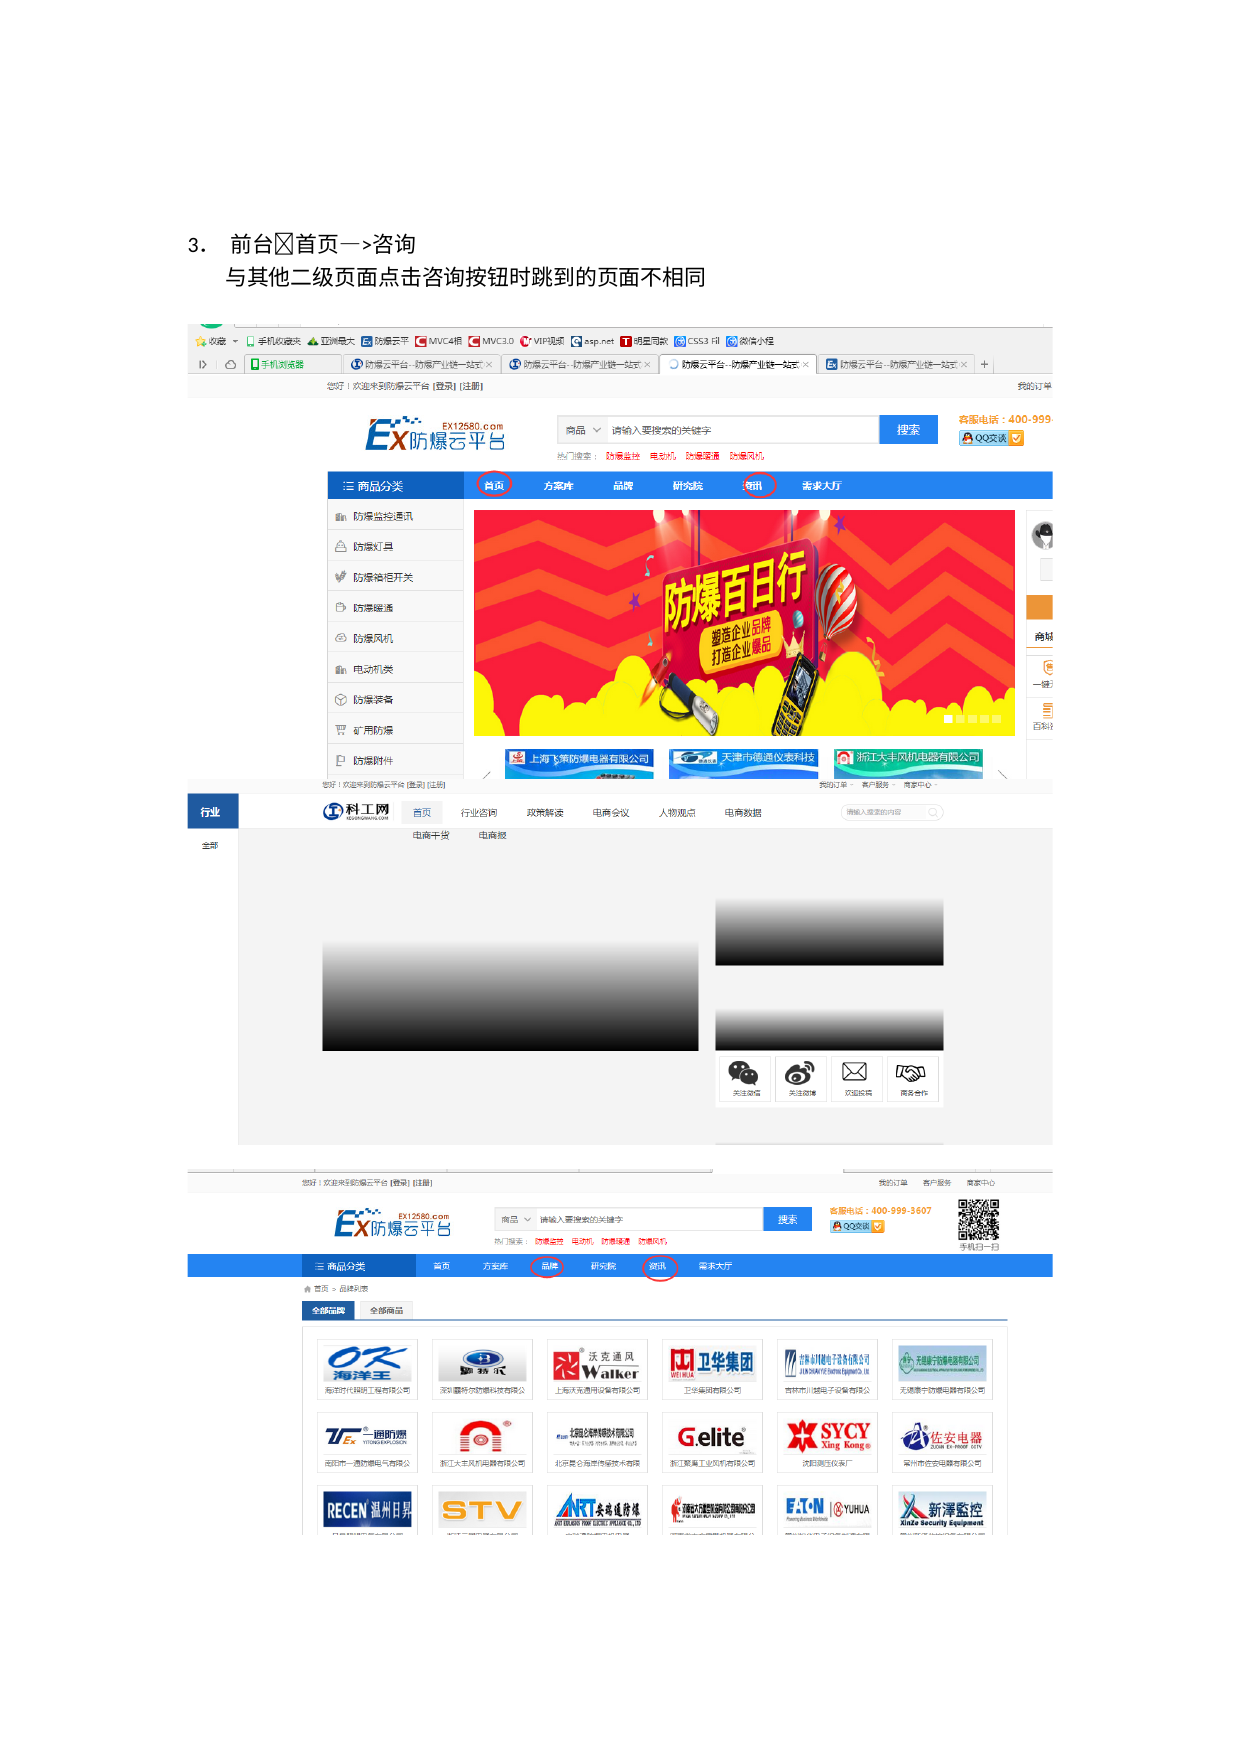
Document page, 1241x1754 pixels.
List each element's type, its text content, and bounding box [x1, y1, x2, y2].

list 前台首页—>咨询 [187, 227, 1053, 259]
picture [187, 1169, 1053, 1535]
picture [187, 324, 1053, 1145]
list 与其他二级页面点击咨询按钮时跳到的页面不相同 [225, 259, 1053, 292]
